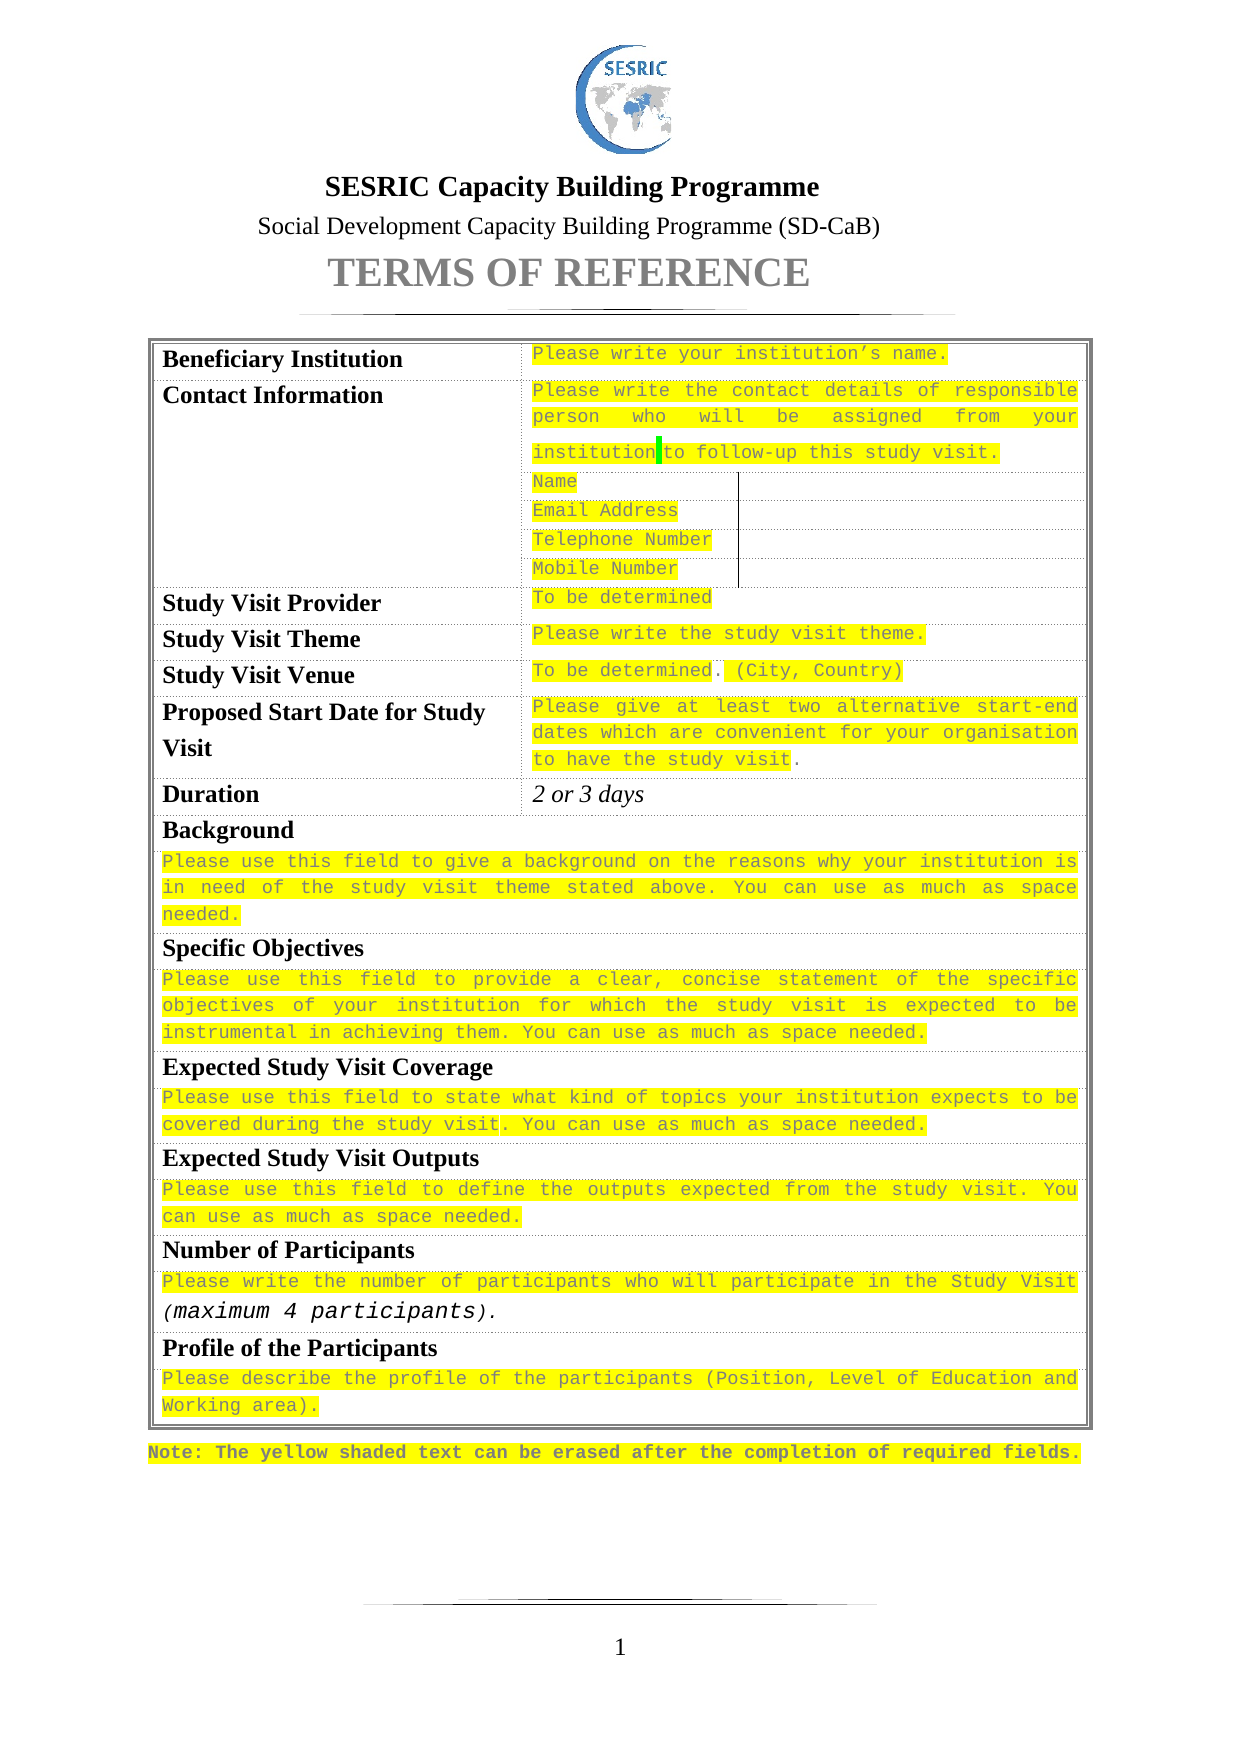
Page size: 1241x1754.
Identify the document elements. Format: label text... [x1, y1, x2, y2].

table_cell Number of Participants [154, 1235, 1086, 1271]
table_header Please write your institution’s name. [521, 344, 1086, 380]
table_cell 2 or 3 days [521, 778, 1086, 814]
table_cell Please use this field to provide a clear, concise statement of the specific objectives of your institution for which the study visit is expected to be instrumental in achieving them. You can use as much as space needed. [154, 969, 1086, 1051]
table_cell Please use this field to state what kind of topics your institution expects to be covered during the study visit. You can use as much as space needed. [154, 1088, 1086, 1143]
table_cell Email Address [521, 500, 738, 529]
table_cell Please give at least two alternative start-end dates which are convenient for your organisation to have the study visit. [521, 696, 1086, 778]
table_cell Telephone Number [521, 529, 738, 558]
table_cell Proposed Start Date for Study Visit [154, 696, 521, 778]
picture [574, 45, 672, 152]
table_cell Background [154, 815, 1086, 851]
table_cell Expected Study Visit Coverage [154, 1051, 1086, 1087]
table_cell To be determined. (City, Country) [521, 660, 1086, 696]
table_cell Please write the contact details of responsible person who will be assigned from your institution to follow-up this study visit. [521, 380, 1086, 472]
table_cell Name [521, 472, 738, 500]
table_cell Contact Information [154, 380, 521, 587]
table_cell Profile of the Participants [154, 1332, 1086, 1369]
table_cell Study Visit Provider [154, 587, 521, 623]
table_cell Please use this field to give a background on the reasons why your institution is in need of the study visit theme stated above. You can use as much as space needed. [154, 851, 1086, 933]
table_cell Study Visit Theme [154, 624, 521, 660]
table_cell [739, 558, 1086, 587]
table_cell Study Visit Venue [154, 660, 521, 696]
table_cell Please describe the profile of the participants (Position, Level of Education and Working area). [154, 1369, 1086, 1424]
table_cell Duration [154, 778, 521, 814]
table_cell Mobile Number [521, 558, 738, 587]
table_cell [739, 529, 1086, 558]
table_header Beneficiary Institution [154, 344, 521, 380]
table_cell To be determined [521, 587, 1086, 623]
table_cell Please write the study visit theme. [521, 624, 1086, 660]
table_cell Specific Objectives [154, 933, 1086, 969]
table_cell Expected Study Visit Outputs [154, 1143, 1086, 1179]
table_cell [739, 472, 1086, 500]
table_cell [739, 500, 1086, 529]
table_cell Please use this field to define the outputs expected from the study visit. You can use as much as space needed. [154, 1179, 1086, 1235]
table_cell Please write the number of participants who will participate in the Study Visit (maximum 4 participants). [154, 1271, 1086, 1332]
